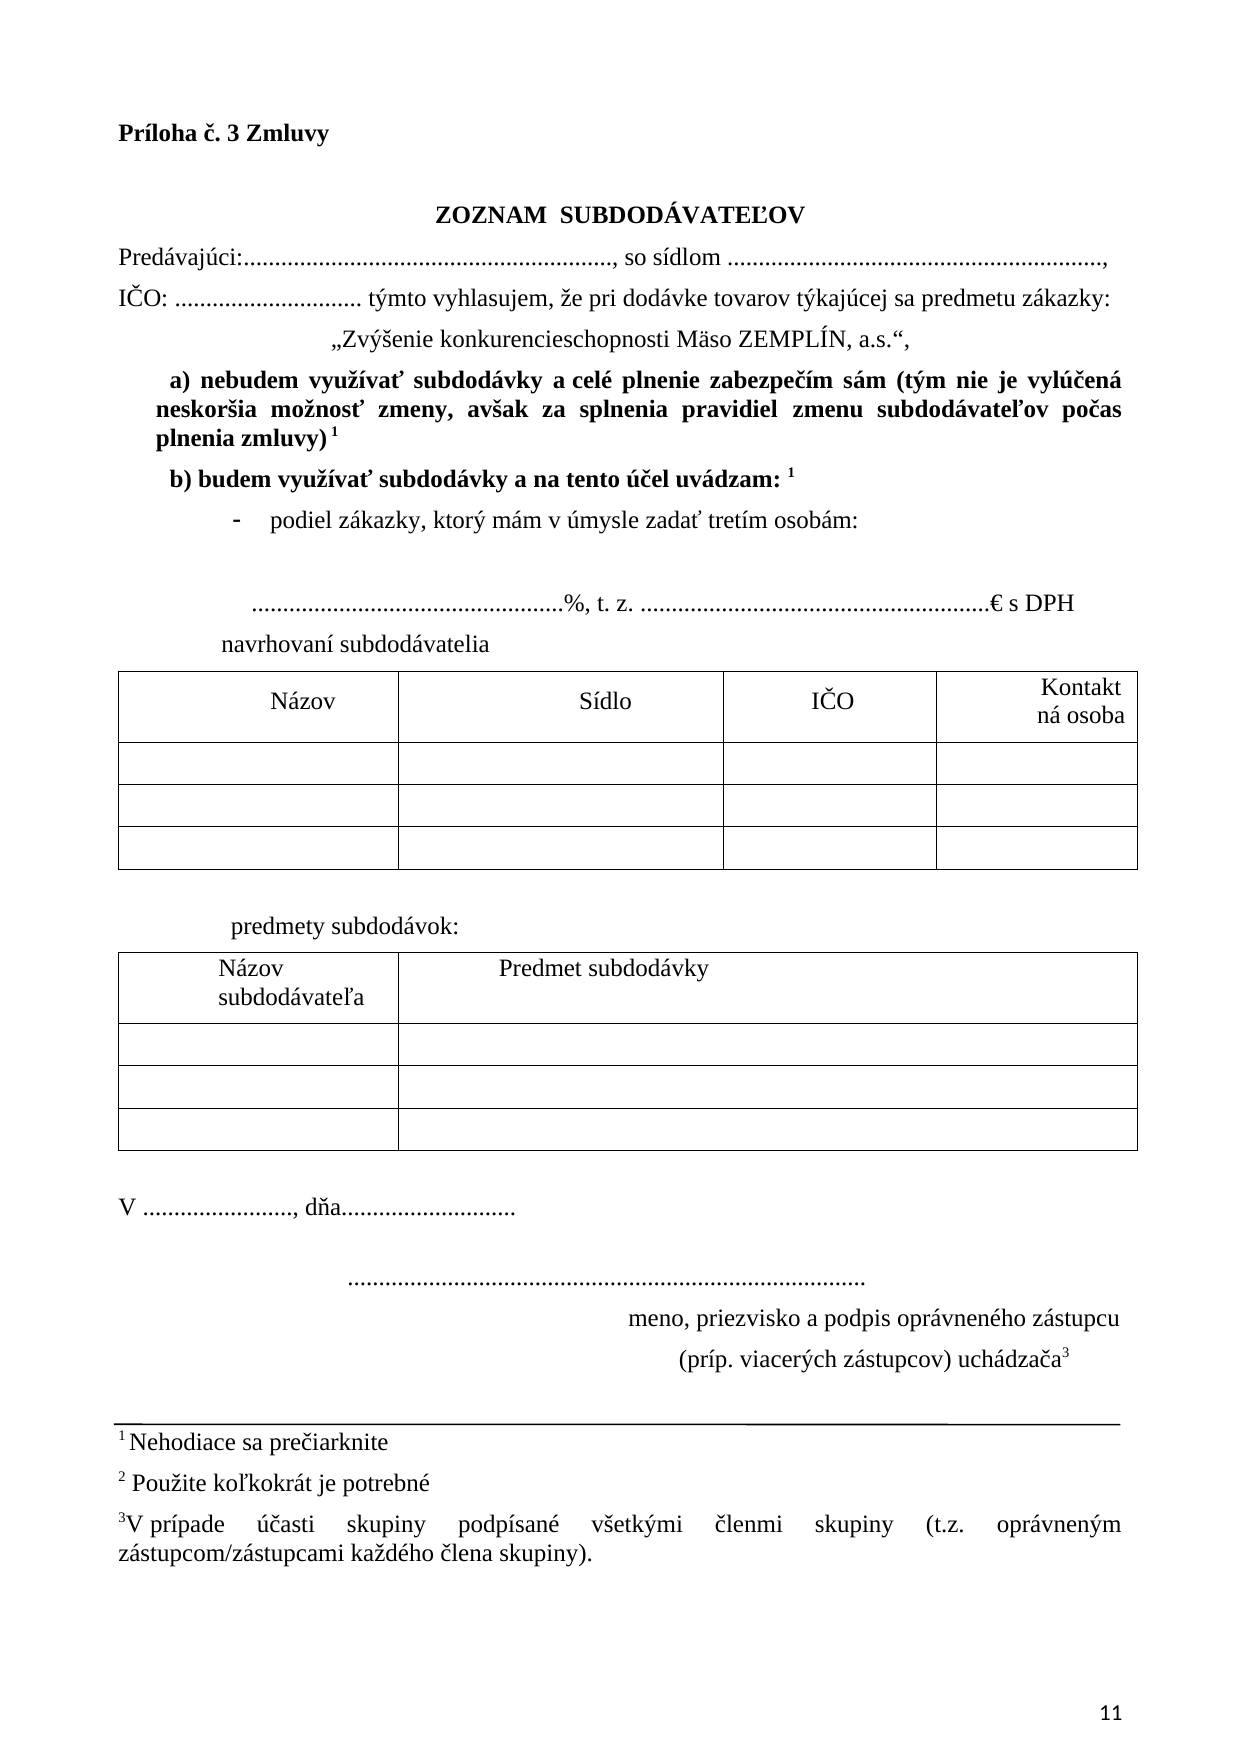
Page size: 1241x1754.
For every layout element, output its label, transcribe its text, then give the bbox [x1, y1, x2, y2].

table_cell [119, 1066, 398, 1108]
list podiel zákazky, ktorý mám v úmysle zadať tretím osobám: [232, 506, 1122, 534]
table_cell [119, 827, 398, 868]
table_cell [724, 785, 936, 826]
table_header Kontaktná osoba [937, 672, 1137, 742]
table_cell [399, 1109, 1137, 1150]
table_cell [119, 785, 398, 826]
table_cell [937, 785, 1137, 826]
table_cell [399, 785, 723, 826]
text IČO: .............................. týmto vyhlasujem, že pri dodávke tovarov týkajúcej sa predmetu zákazky: [118, 283, 1122, 312]
table_header Názov subdodávateľa [119, 953, 398, 1023]
text predmety subdodávok: [118, 911, 1122, 939]
table_cell [724, 743, 936, 784]
table_cell [399, 1024, 1137, 1065]
table_cell [399, 743, 723, 784]
text meno, priezvisko a podpis oprávneného zástupcu [207, 1303, 1122, 1332]
text navrhovaní subdodávatelia [177, 629, 1122, 658]
table_cell [399, 1066, 1137, 1108]
table_cell [119, 743, 398, 784]
text 1 Nehodiace sa prečiarknite [118, 1427, 1122, 1455]
table_header IČO [724, 672, 936, 742]
table_cell [937, 827, 1137, 868]
text „Zvýšenie konkurencieschopnosti Mäso ZEMPLÍN, a.s.“, [118, 324, 1122, 353]
text b) budem využívať subdodávky a na tento účel uvádzam: 1 [118, 464, 1122, 493]
table_header Sídlo [399, 672, 723, 742]
text a) nebudem využívať subdodávky a celé plnenie zabezpečím sám (tým nie je vylúčená neskoršia možnosť zmeny, avšak za splnenia pravidiel zmenu subdodávateľov počas plnenia zmluvy) 1 [156, 366, 1122, 452]
text Predávajúci:..........................................................., so sídlom ............................................................, [118, 242, 1122, 271]
text ................................................................................... [207, 1233, 1122, 1290]
subtitle Príloha č. 3 Zmluvy [118, 118, 1122, 147]
text (príp. viacerých zástupcov) uchádzača3 [207, 1344, 1122, 1373]
table_cell [119, 1109, 398, 1150]
table_header Názov [119, 672, 398, 742]
text V ........................, dňa............................ [118, 1192, 1122, 1221]
text ..................................................%, t. z. ........................................................€ s DPH [207, 588, 1122, 617]
text 3V prípade účasti skupiny podpísané všetkými členmi skupiny (t.z. oprávneným zástupcom/zástupcami každého člena skupiny). [118, 1509, 1122, 1567]
text 2 Použite koľkokrát je potrebné [118, 1468, 1122, 1497]
table_cell [399, 827, 723, 868]
text ZOZNAM SUBDODÁVATEĽOV [118, 201, 1122, 229]
table_cell [724, 827, 936, 868]
table_cell [937, 743, 1137, 784]
table_header Predmet subdodávky [399, 953, 1137, 1023]
table_cell [119, 1024, 398, 1065]
